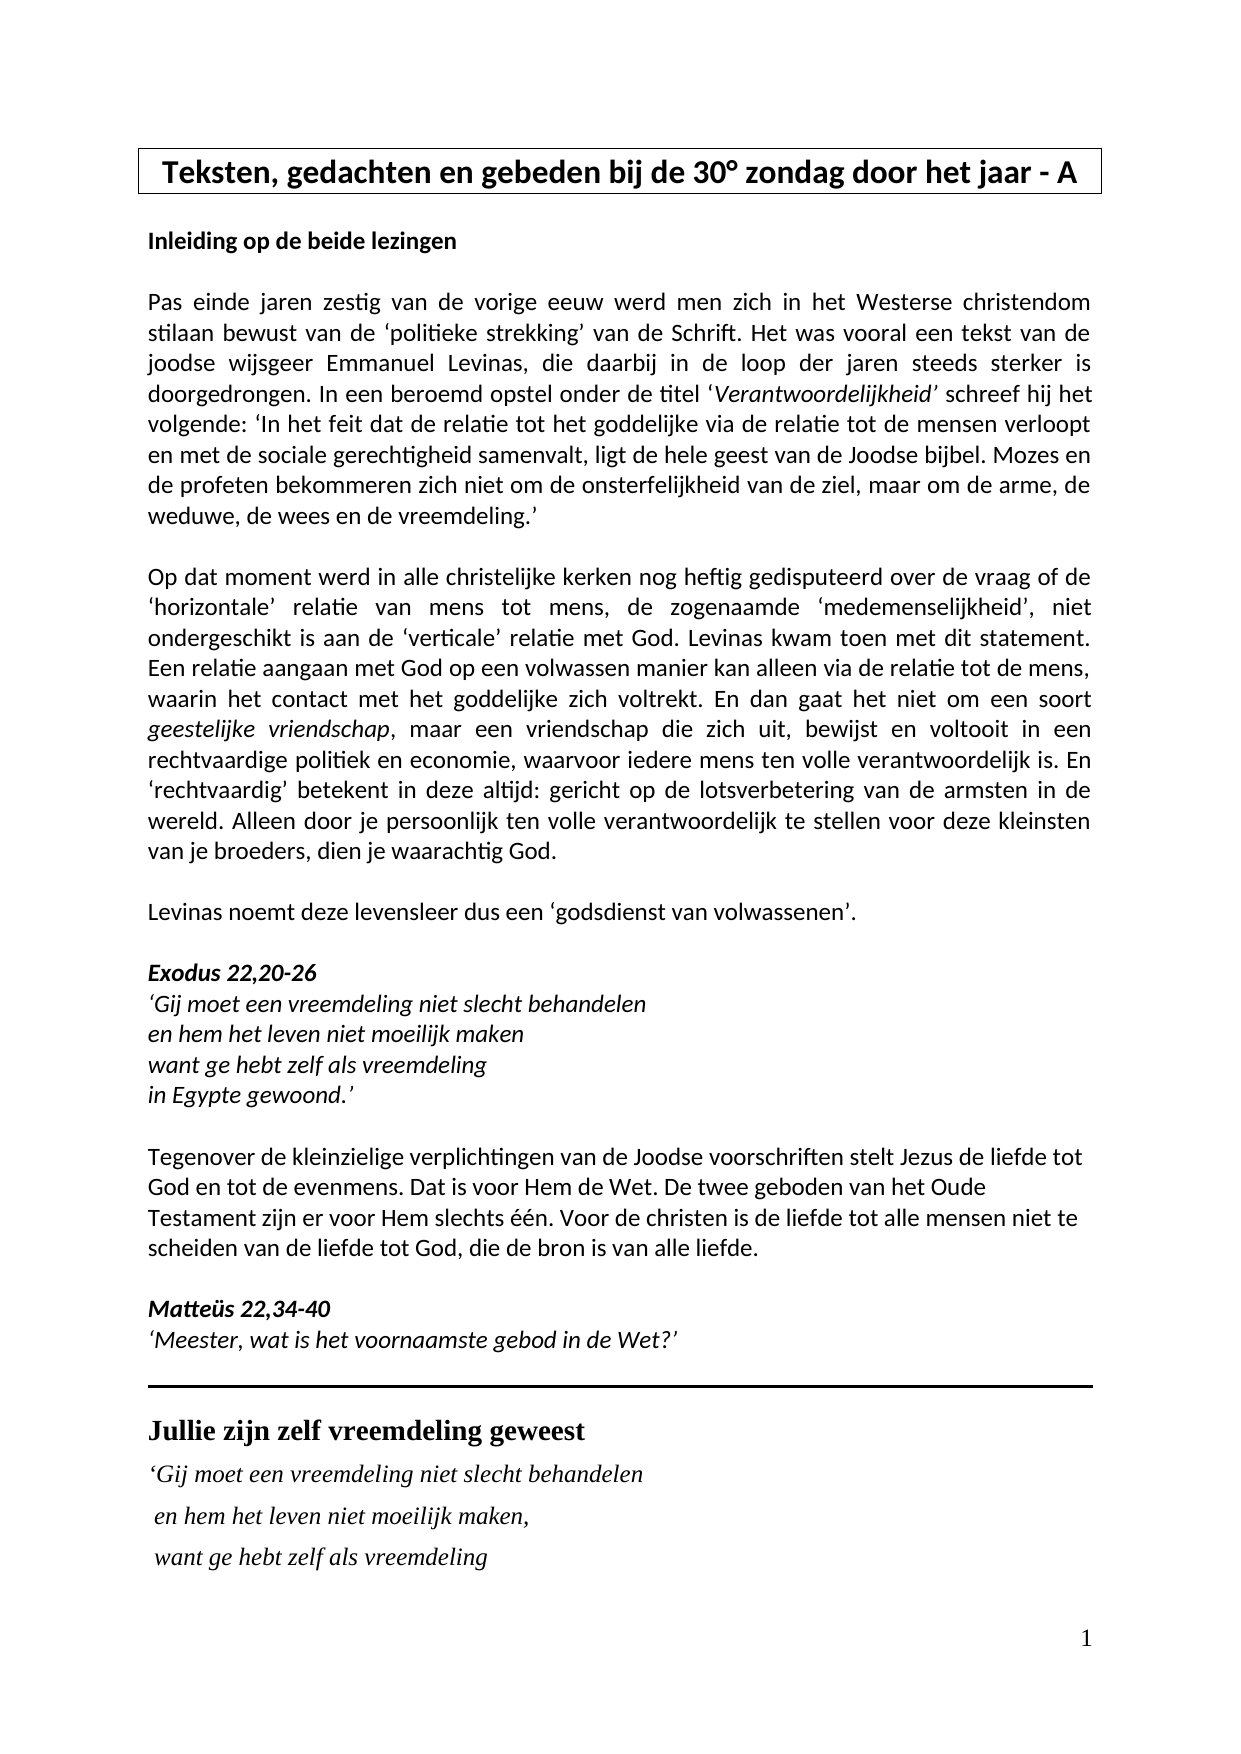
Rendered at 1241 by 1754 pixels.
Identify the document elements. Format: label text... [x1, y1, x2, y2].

text Pas einde jaren zestig van de vorige eeuw werd men zich in het Westerse christendom stilaan bewust van de ‘politieke strekking’ van de Schrift. Het was vooral een tekst van de joodse wijsgeer Emmanuel Levinas, die daarbij in de loop der jaren steeds sterker is doorgedrongen. In een beroemd opstel onder de titel ‘Verantwoordelijkheid’ schreef hij het volgende: ‘In het feit dat de relatie tot het goddelijke via de relatie tot de mensen verloopt en met de sociale gerechtigheid samenvalt, ligt de hele geest van de Joodse bijbel. Mozes en de profeten bekommeren zich niet om de onsterfelijkheid van de ziel, maar om de arme, de weduwe, de wees en de vreemdeling.’ [148, 286, 1093, 530]
text en hem het leven niet moeilijk maken [148, 1019, 1093, 1049]
text Tegenover de kleinzielige verplichtingen van de Joodse voorschriften stelt Jezus de liefde tot God en tot de evenmens. Dat is voor Hem de Wet. De twee geboden van het Oude Testament zijn er voor Hem slechts één. Voor de christen is de liefde tot alle mensen niet te scheiden van de liefde tot God, die de bron is van alle liefde. [148, 1141, 1093, 1263]
text Op dat moment werd in alle christelijke kerken nog heftig gedisputeerd over de vraag of de ‘horizontale’ relatie van mens tot mens, de zogenaamde ‘medemenselijkheid’, niet ondergeschikt is aan de ‘verticale’ relatie met God. Levinas kwam toen met dit statement. Een relatie aangaan met God op een volwassen manier kan alleen via de relatie tot de mens, waarin het contact met het goddelijke zich voltrekt. En dan gaat het niet om een soort geestelijke vriendschap, maar een vriendschap die zich uit, bewijst en voltooit in een rechtvaardige politiek en economie, waarvoor iedere mens ten volle verantwoordelijk is. En ‘rechtvaardig’ betekent in deze altijd: gericht op de lotsverbetering van de armsten in de wereld. Alleen door je persoonlijk ten volle verantwoordelijk te stellen voor deze kleinsten van je broeders, dien je waarachtig God. [148, 561, 1093, 866]
text in Egypte gewoond.’ [148, 1080, 1093, 1110]
text Levinas noemt deze levensleer dus een ‘godsdienst van volwassenen’. [148, 897, 1093, 927]
text Inleiding op de beide lezingen [148, 225, 1093, 256]
text Exodus 22,20-26 [148, 958, 1093, 988]
text Jullie zijn zelf vreemdeling geweest [148, 1413, 1093, 1447]
text want ge hebt zelf als vreemdeling [148, 1049, 1093, 1080]
text ‘Meester, wat is het voornaamste gebod in de Wet?’ [148, 1324, 1093, 1354]
text ‘Gij moet een vreemdeling niet slecht behandelen [148, 988, 1093, 1019]
text Matteüs 22,34-40 [148, 1293, 1093, 1324]
text ‘Gij moet een vreemdeling niet slecht behandelen [148, 1459, 1093, 1488]
text Teksten, gedachten en gebeden bij de 30° zondag door het jaar - A [139, 149, 1101, 193]
text en hem het leven niet moeilijk maken, [148, 1501, 1093, 1529]
text want ge hebt zelf als vreemdeling [148, 1542, 1093, 1571]
